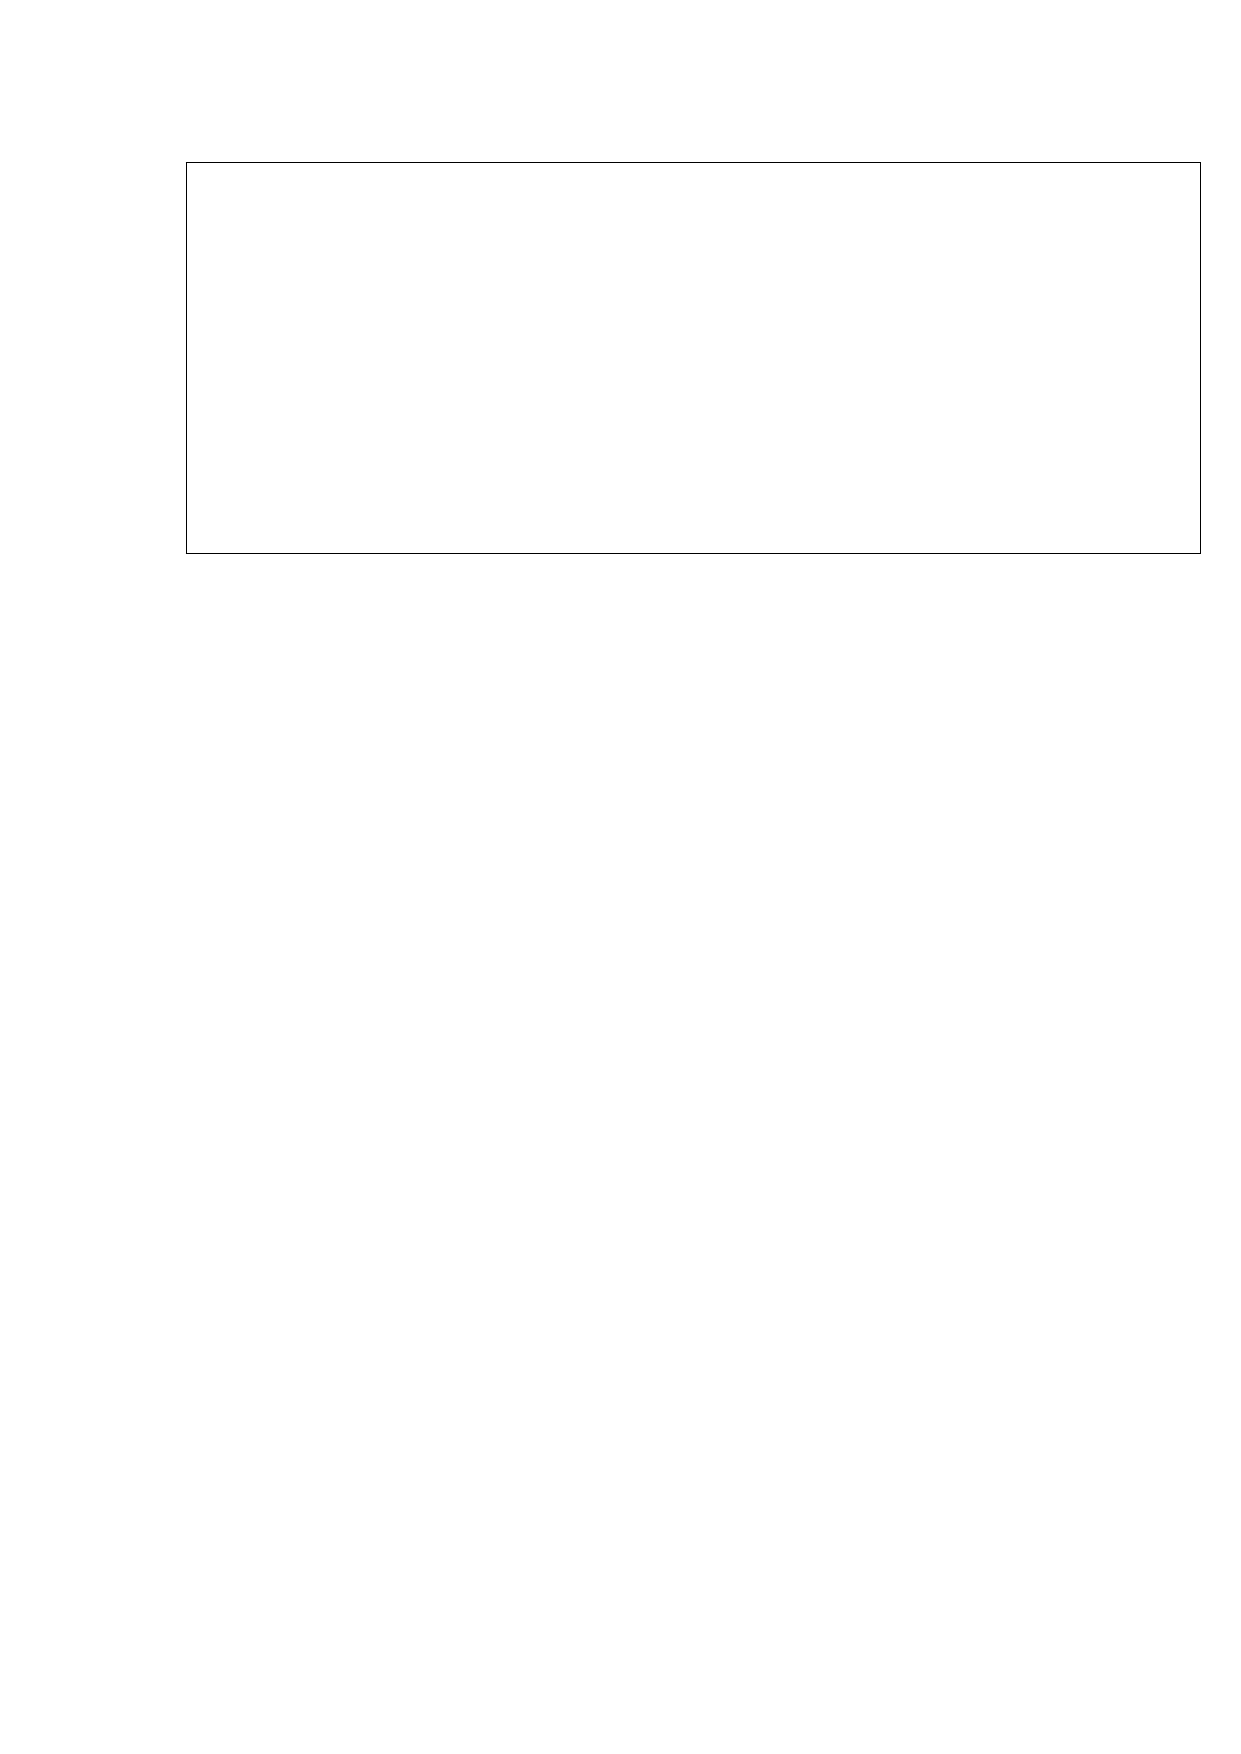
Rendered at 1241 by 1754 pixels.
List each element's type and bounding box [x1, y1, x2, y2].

table_cell [187, 163, 1200, 553]
